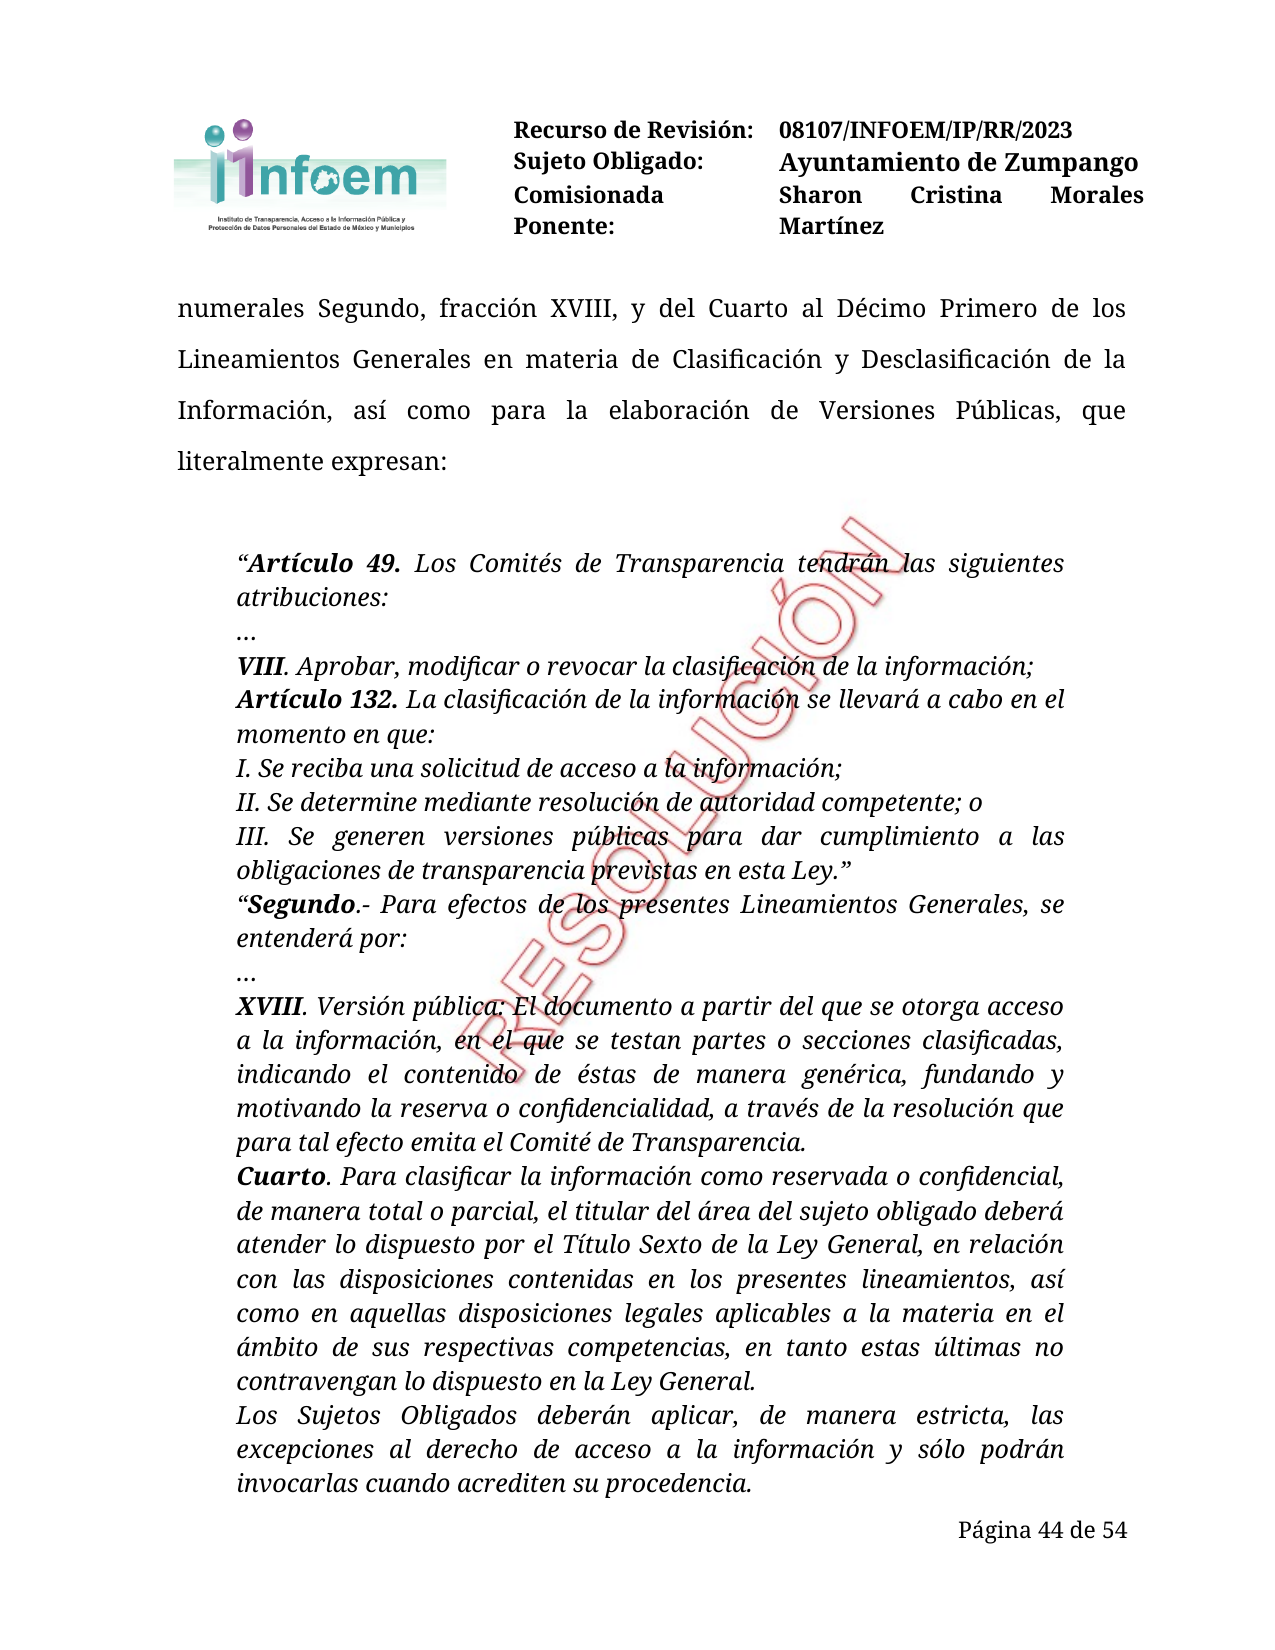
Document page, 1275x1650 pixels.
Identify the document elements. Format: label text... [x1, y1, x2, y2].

picture [116, 99, 1242, 1600]
text I. Se reciba una solicitud de acceso a la información; [236, 750, 1068, 784]
text III. Se generen versiones públicas para dar cumplimiento a las obligaciones de transparencia previstas en esta Ley.” [236, 818, 1068, 887]
text XVIII. Versión pública: El documento a partir del que se otorga acceso a la información, en el que se testan partes o secciones clasificadas, indicando el contenido de éstas de manera genérica, fundando y motivando la reserva o confidencialidad, a través de la resolución que para tal efecto emita el Comité de Transparencia. [236, 989, 1068, 1159]
text VIII. Aprobar, modificar o revocar la clasificación de la información; [236, 648, 1068, 682]
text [177, 291, 1127, 478]
text Cuarto. Para clasificar la información como reservada o confidencial, de manera total o parcial, el titular del área del sujeto obligado deberá atender lo dispuesto por el Título Sexto de la Ley General, en relación con las disposiciones contenidas en los presentes lineamientos, así como en aquellas disposiciones legales aplicables a la materia en el ámbito de sus respectivas competencias, en tanto estas últimas no contravengan lo dispuesto en la Ley General. [236, 1159, 1068, 1397]
text Artículo 132. La clasificación de la información se llevará a cabo en el momento en que: [236, 682, 1068, 750]
text Los Sujetos Obligados deberán aplicar, de manera estricta, las excepciones al derecho de acceso a la información y sólo podrán invocarlas cuando acrediten su procedencia. [236, 1397, 1068, 1500]
text II. Se determine mediante resolución de autoridad competente; o [236, 784, 1068, 818]
text … [236, 955, 1068, 989]
text “Artículo 49. Los Comités de Transparencia tendrán las siguientes atribuciones: [236, 546, 1068, 614]
text “Segundo.- Para efectos de los presentes Lineamientos Generales, se entenderá por: [236, 887, 1068, 955]
text … [236, 614, 1068, 648]
